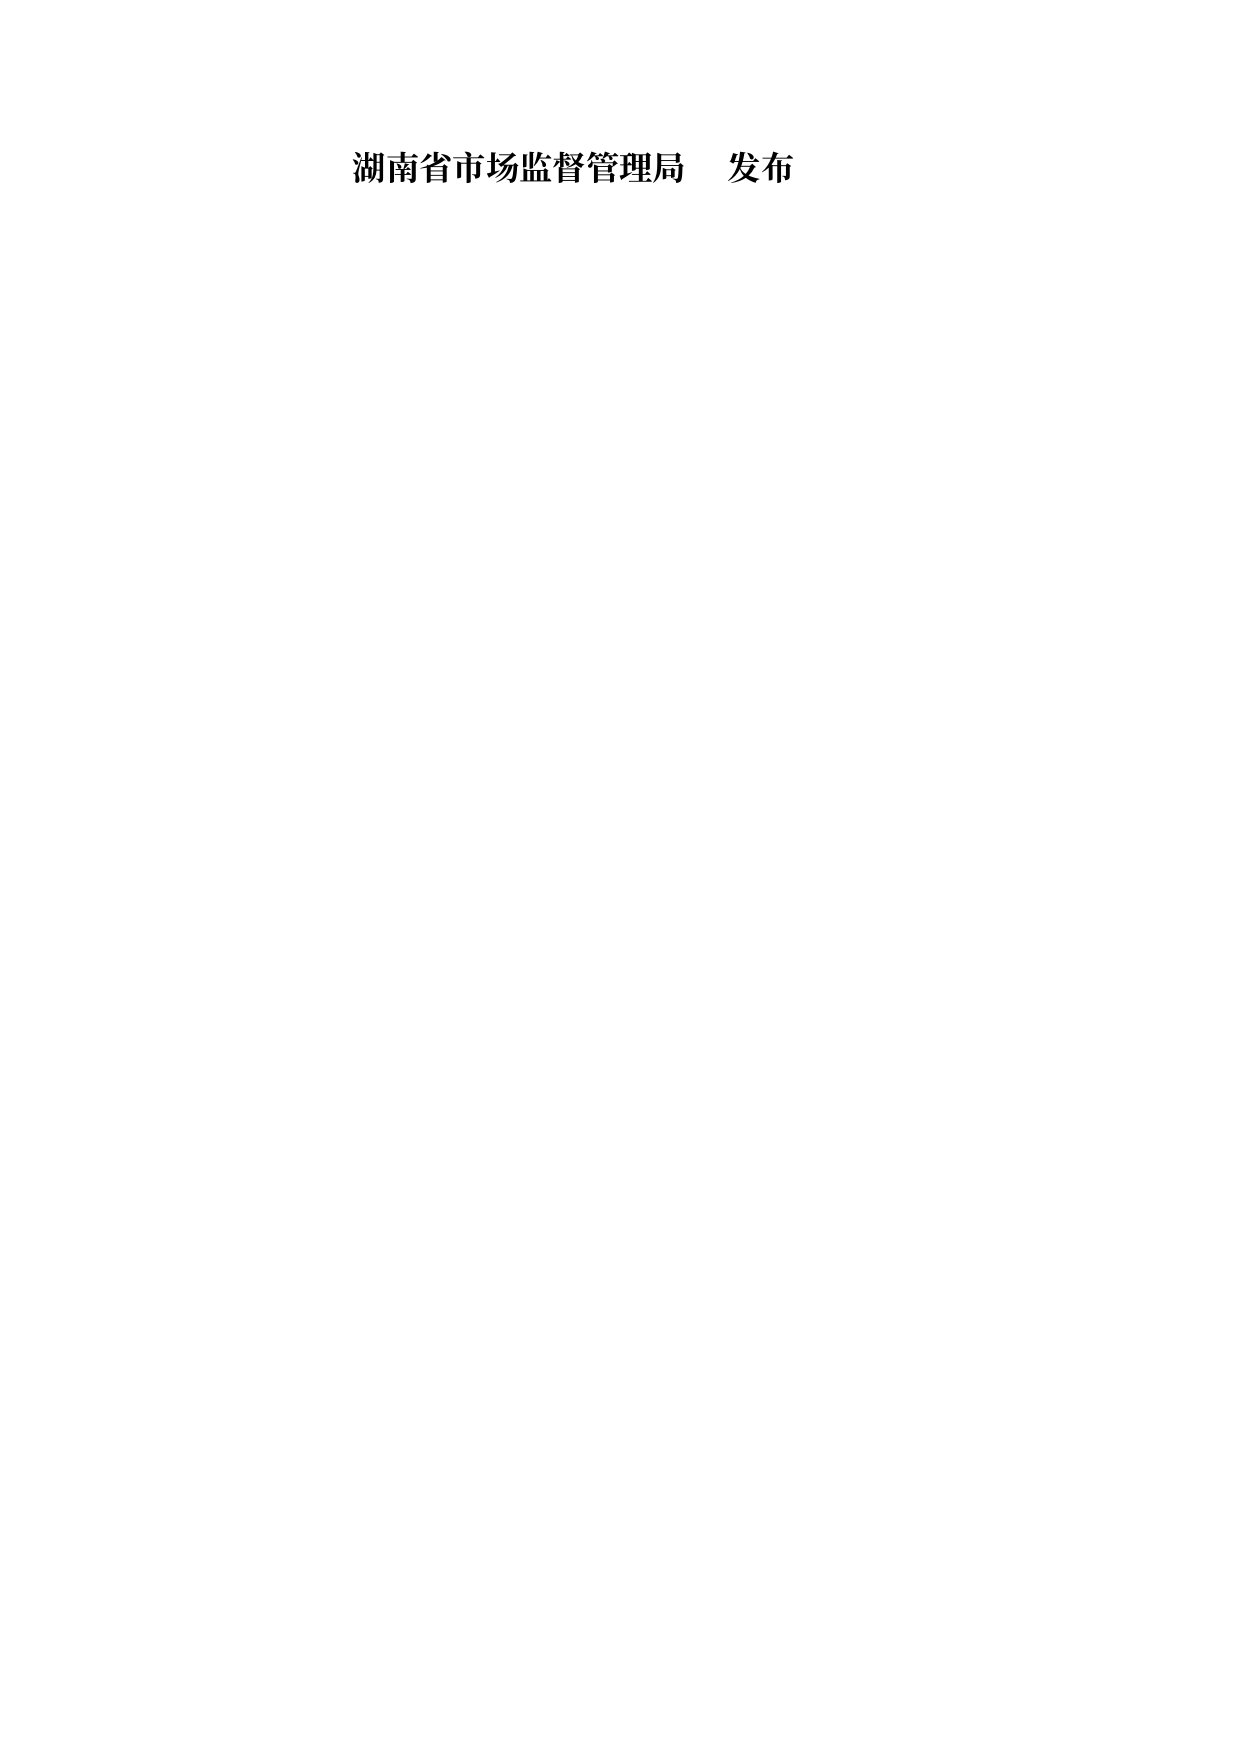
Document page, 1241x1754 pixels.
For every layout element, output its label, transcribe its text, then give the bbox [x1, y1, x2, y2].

text 湖南省市场监督管理局 发布 [186, 149, 1054, 187]
